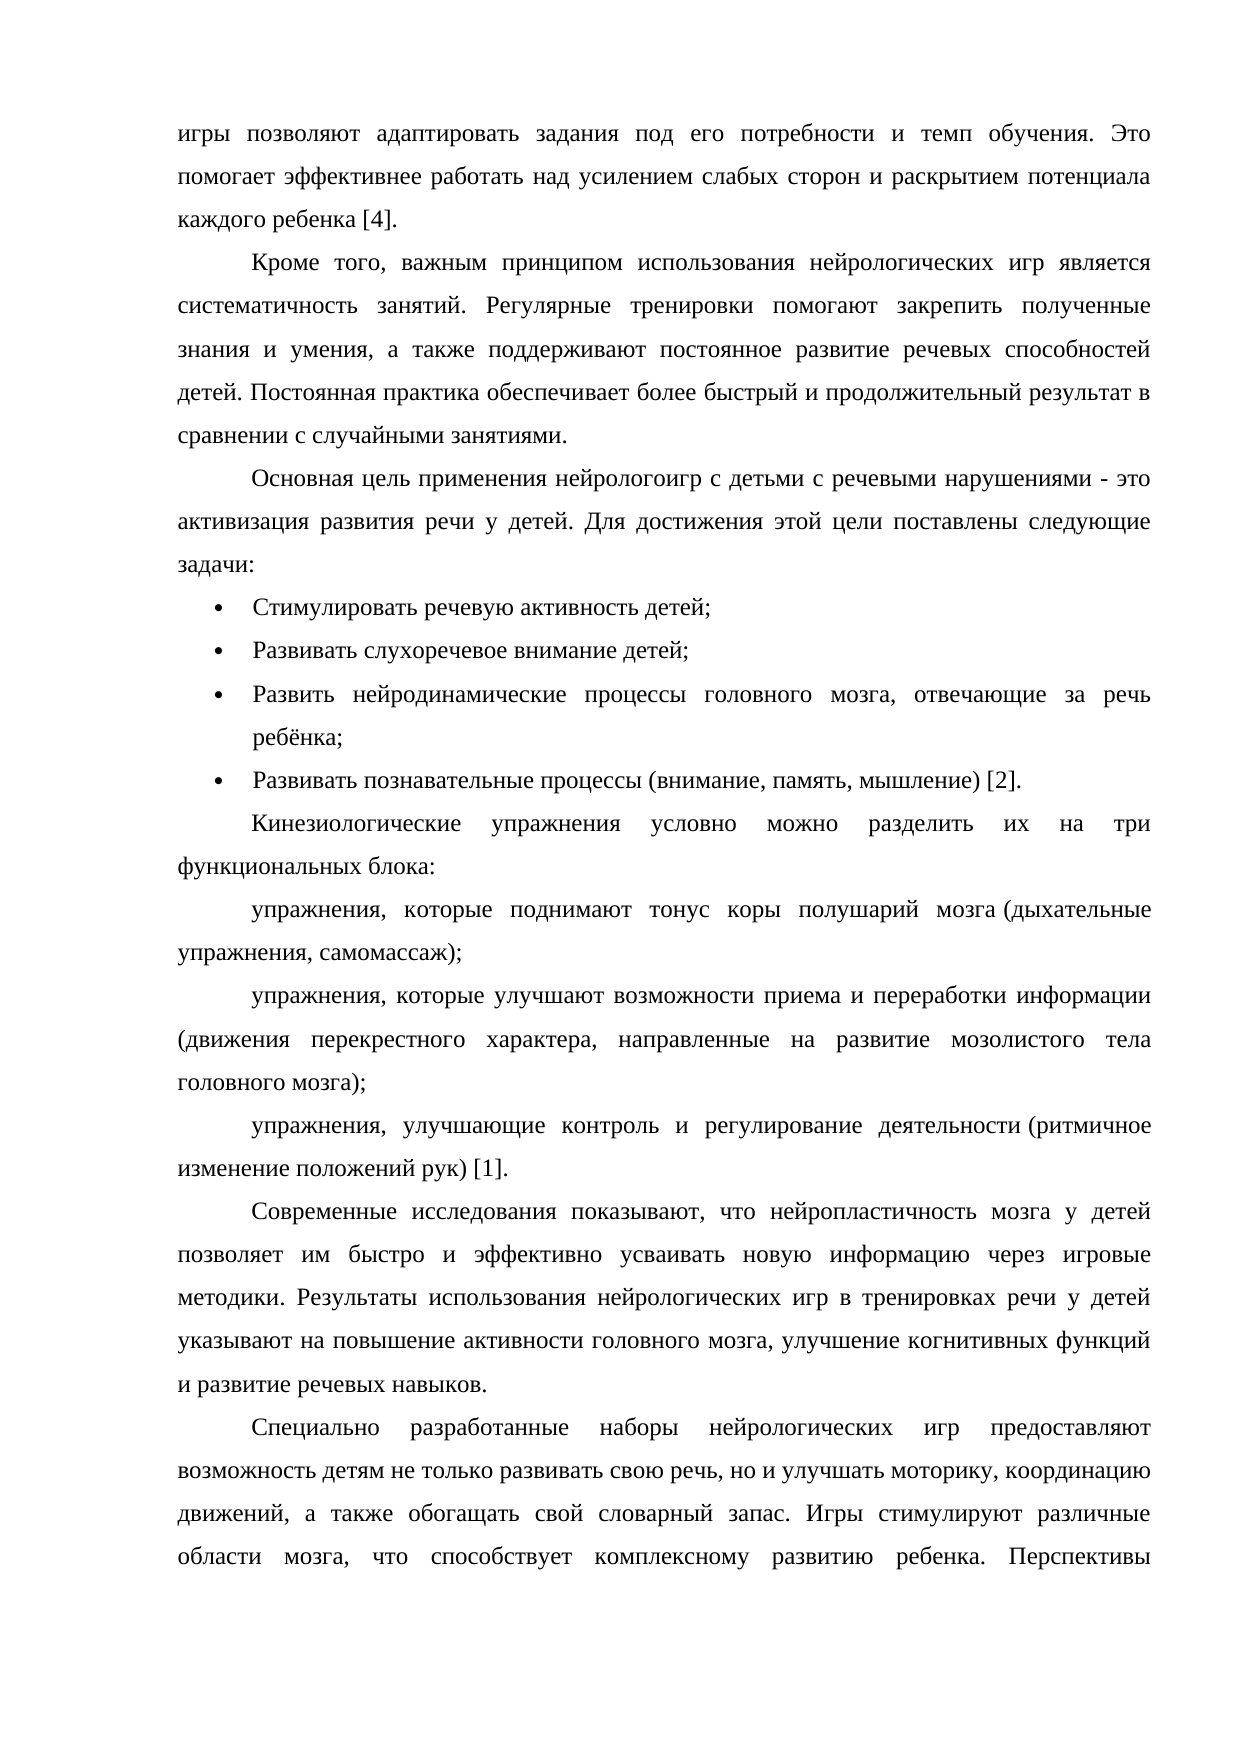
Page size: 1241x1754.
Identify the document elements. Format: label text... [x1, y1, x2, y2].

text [177, 118, 1152, 233]
text упражнения, которые поднимают тонус коры полушарий мозга (дыхательные упражнения, самомассаж); [177, 894, 1152, 966]
text Кроме того, важным принципом использования нейрологических игр является систематичность занятий. Регулярные тренировки помогают закрепить полученные знания и умения, а также поддерживают постоянное развитие речевых способностей детей. Постоянная практика обеспечивает более быстрый и продолжительный результат в сравнении с случайными занятиями. [177, 247, 1152, 449]
text Современные исследования показывают, что нейропластичность мозга у детей позволяет им быстро и эффективно усваивать новую информацию через игровые методики. Результаты использования нейрологических игр в тренировках речи у детей указывают на повышение активности головного мозга, улучшение когнитивных функций и развитие речевых навыков. [177, 1196, 1152, 1397]
text Основная цель применения нейрологоигр с детьми с речевыми нарушениями - это активизация развития речи у детей. Для достижения этой цели поставлены следующие задачи: [177, 463, 1152, 578]
list Стимулировать речевую активность детей; [215, 592, 1152, 621]
list Развить нейродинамические процессы головного мозга, отвечающие за речь ребёнка; [215, 679, 1152, 751]
list Развивать познавательные процессы (внимание, память, мышление) [2]. [215, 765, 1152, 794]
text упражнения, которые улучшают возможности приема и переработки информации (движения перекрестного характера, направленные на развитие мозолистого тела головного мозга); [177, 981, 1152, 1096]
text упражнения, улучшающие контроль и регулирование деятельности (ритмичное изменение положений рук) [1]. [177, 1110, 1152, 1182]
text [177, 1412, 1152, 1570]
list Развивать слухоречевое внимание детей; [215, 636, 1152, 664]
text Кинезиологические упражнения условно можно разделить их на три функциональных блока: [177, 808, 1152, 880]
